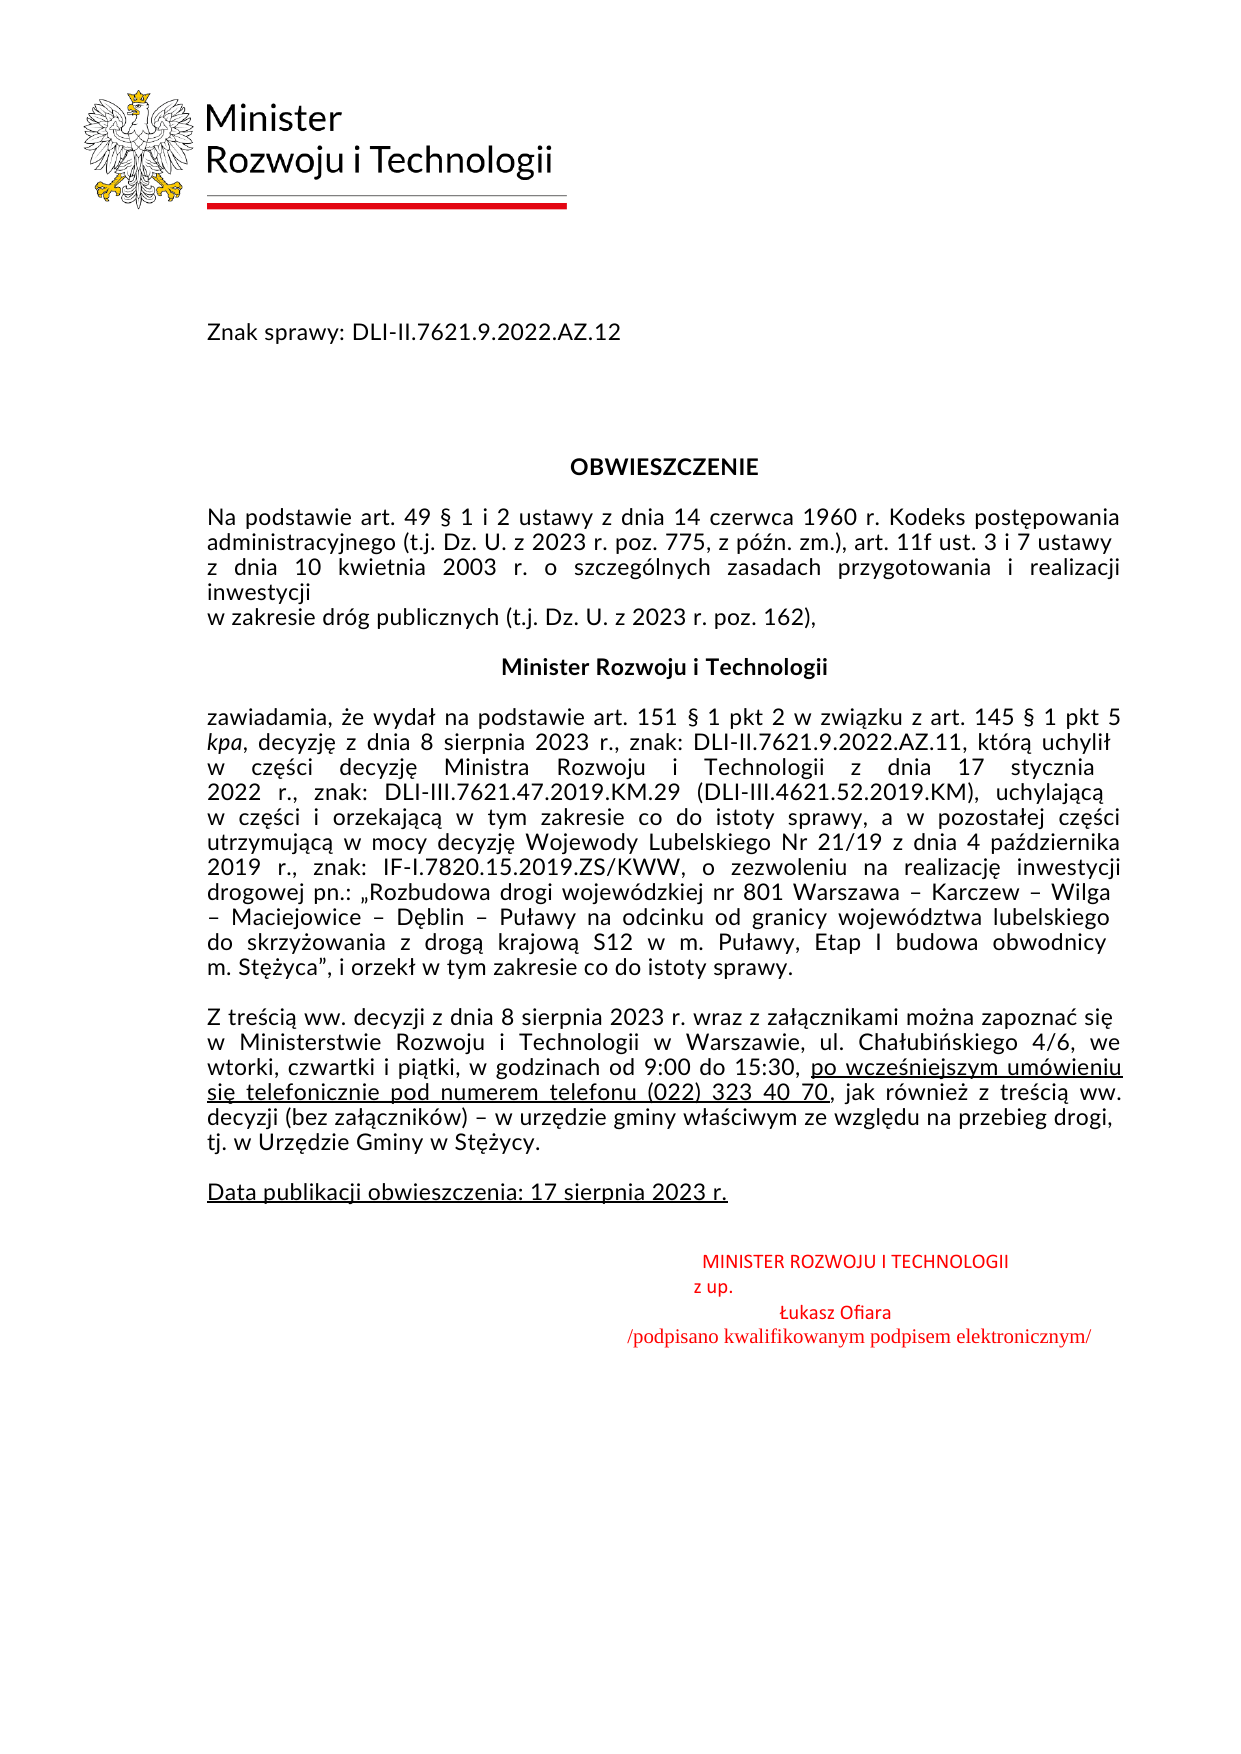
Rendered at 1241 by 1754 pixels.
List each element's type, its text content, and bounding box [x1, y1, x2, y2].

text zawiadamia, że wydał na podstawie art. 151 § 1 pkt 2 w związku z art. 145 § 1 pkt 5 kpa, decyzję z dnia 8 sierpnia 2023 r., znak: DLI-II.7621.9.2022.AZ.11, którą uchylił w części decyzję Ministra Rozwoju i Technologii z dnia 17 stycznia 2022 r., znak: DLI-III.7621.47.2019.KM.29 (DLI-III.4621.52.2019.KM), uchylającą w części i orzekającą w tym zakresie co do istoty sprawy, a w pozostałej części utrzymującą w mocy decyzję Wojewody Lubelskiego Nr 21/19 z dnia 4 października 2019 r., znak: IF-I.7820.15.2019.ZS/KWW, o zezwoleniu na realizację inwestycji drogowej pn.: „Rozbudowa drogi wojewódzkiej nr 801 Warszawa – Karczew – Wilga – Maciejowice – Dęblin – Puławy na odcinku od granicy województwa lubelskiego do skrzyżowania z drogą krajową S12 w m. Puławy, Etap I budowa obwodnicy m. Stężyca”, i orzekł w tym zakresie co do istoty sprawy. [207, 705, 1122, 980]
picture [74, 81, 579, 216]
text Na podstawie art. 49 § 1 i 2 ustawy z dnia 14 czerwca 1960 r. Kodeks postępowania administracyjnego (t.j. Dz. U. z 2023 r. poz. 775, z późn. zm.), art. 11f ust. 3 i 7 ustawy z dnia 10 kwietnia 2003 r. o szczególnych zasadach przygotowania i realizacji inwestycji w zakresie dróg publicznych (t.j. Dz. U. z 2023 r. poz. 162), [207, 505, 1122, 630]
text Data publikacji obwieszczenia: 17 sierpnia 2023 r. [207, 1180, 1122, 1205]
text Znak sprawy: DLI-II.7621.9.2022.AZ.12 [207, 317, 1122, 345]
text OBWIESZCZENIE [207, 455, 1122, 480]
text Z treścią ww. decyzji z dnia 8 sierpnia 2023 r. wraz z załącznikami można zapoznać się w Ministerstwie Rozwoju i Technologii w Warszawie, ul. Chałubińskiego 4/6, we wtorki, czwartki i piątki, w godzinach od 9:00 do 15:30, po wcześniejszym umówieniu się telefonicznie pod numerem telefonu (022) 323 40 70, jak również z treścią ww. decyzji (bez załączników) – w urzędzie gminy właściwym ze względu na przebieg drogi, tj. w Urzędzie Gminy w Stężycy. [207, 1005, 1122, 1155]
text Minister Rozwoju i Technologii [207, 655, 1122, 680]
